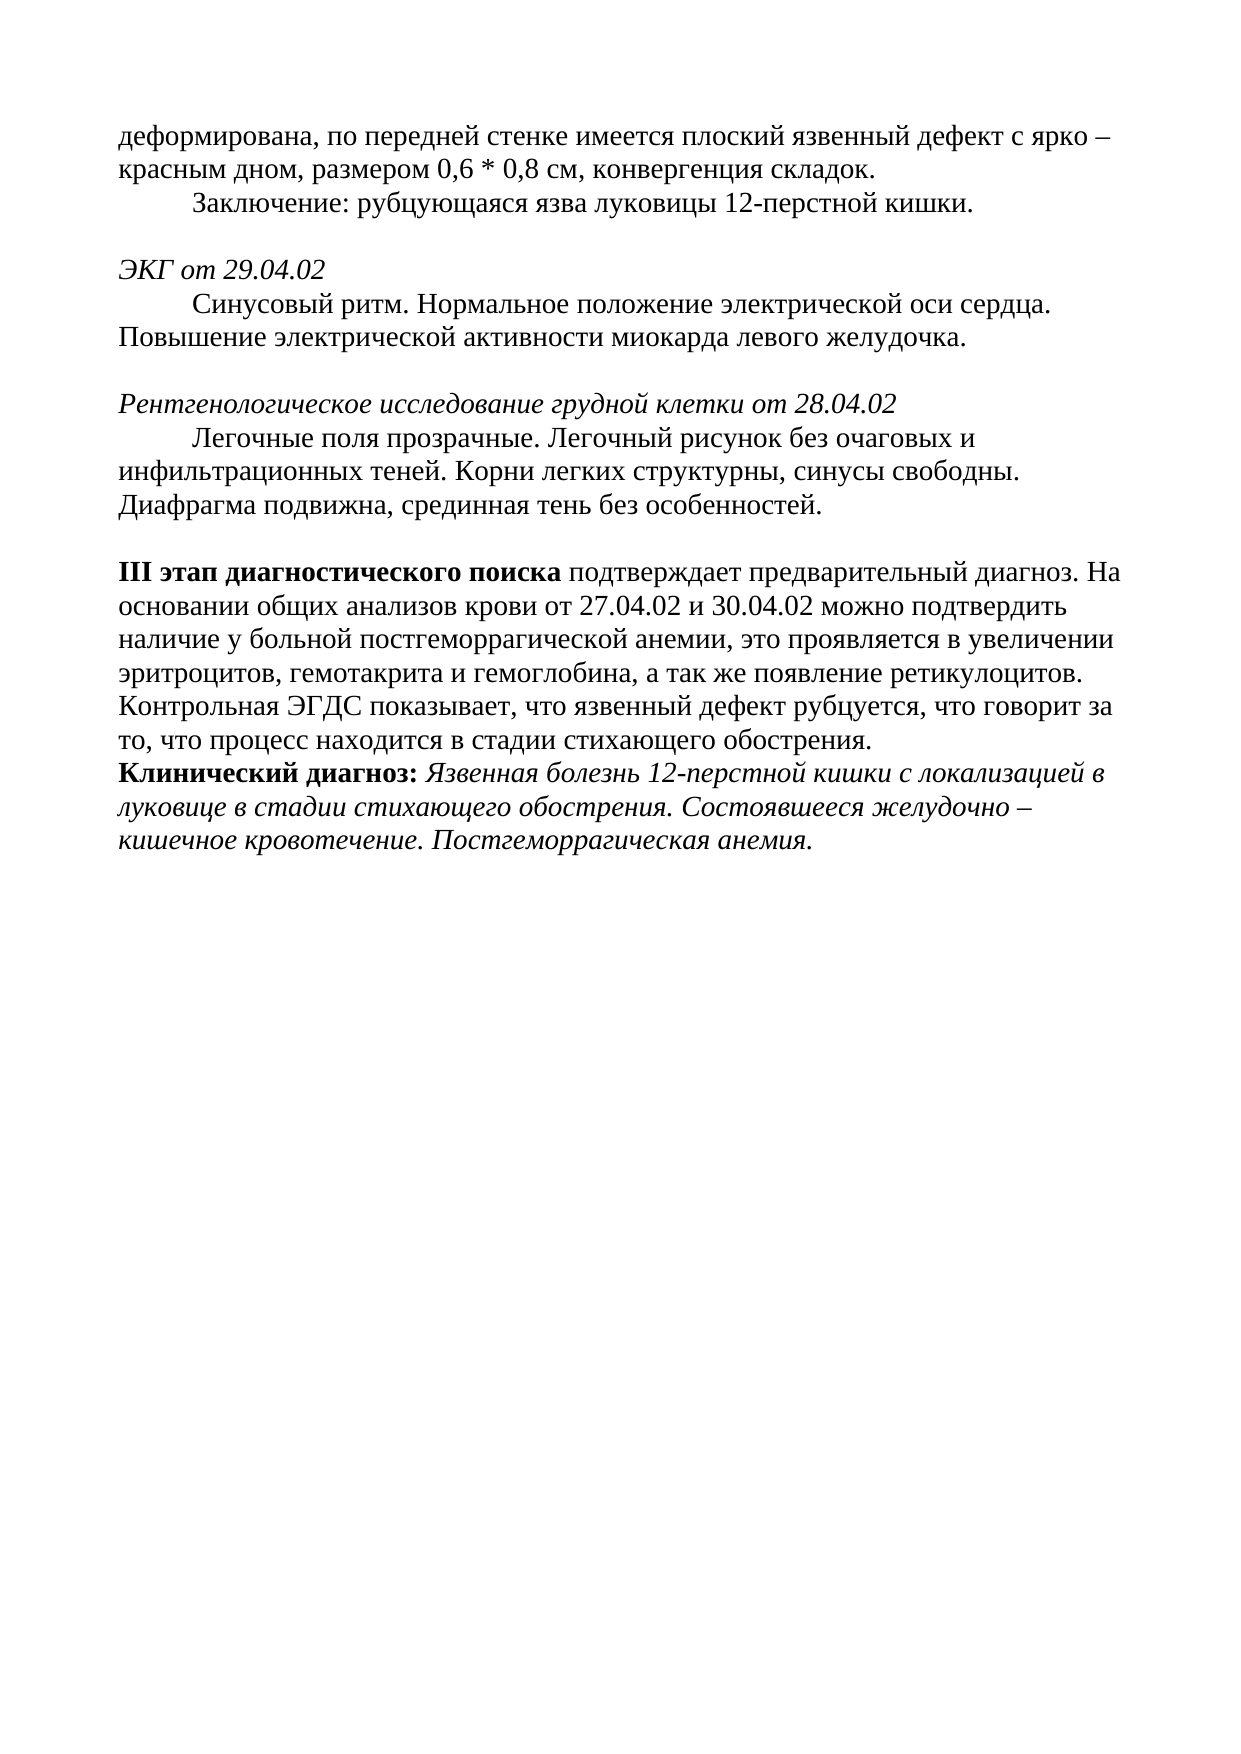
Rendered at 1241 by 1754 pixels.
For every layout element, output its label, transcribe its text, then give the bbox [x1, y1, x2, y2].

text Синусовый ритм. Нормальное положение электрической оси сердца. Повышение электрической активности миокарда левого желудочка. [118, 286, 1122, 353]
subtitle ЭКГ от 29.04.02 [118, 252, 1122, 286]
text Заключение: рубцующаяся язва луковицы 12-перстной кишки. [118, 185, 1122, 219]
text Легочные поля прозрачные. Легочный рисунок без очаговых и инфильтрационных теней. Корни легких структурны, синусы свободны. Диафрагма подвижна, срединная тень без особенностей. [118, 420, 1122, 521]
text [118, 118, 1122, 185]
text III этап диагностического поиска подтверждает предварительный диагноз. На основании общих анализов крови от 27.04.02 и 30.04.02 можно подтвердить наличие у больной постгеморрагической анемии, это проявляется в увеличении эритроцитов, гемотакрита и гемоглобина, а так же появление ретикулоцитов. Контрольная ЭГДС показывает, что язвенный дефект рубцуется, что говорит за то, что процесс находится в стадии стихающего обострения. [118, 554, 1122, 755]
subtitle Рентгенологическое исследование грудной клетки от 28.04.02 [118, 386, 1122, 420]
text Клинический диагноз: Язвенная болезнь 12-перстной кишки с локализацией в луковице в стадии стихающего обострения. Состоявшееся желудочно – кишечное кровотечение. Постгеморрагическая анемия. [118, 755, 1122, 856]
